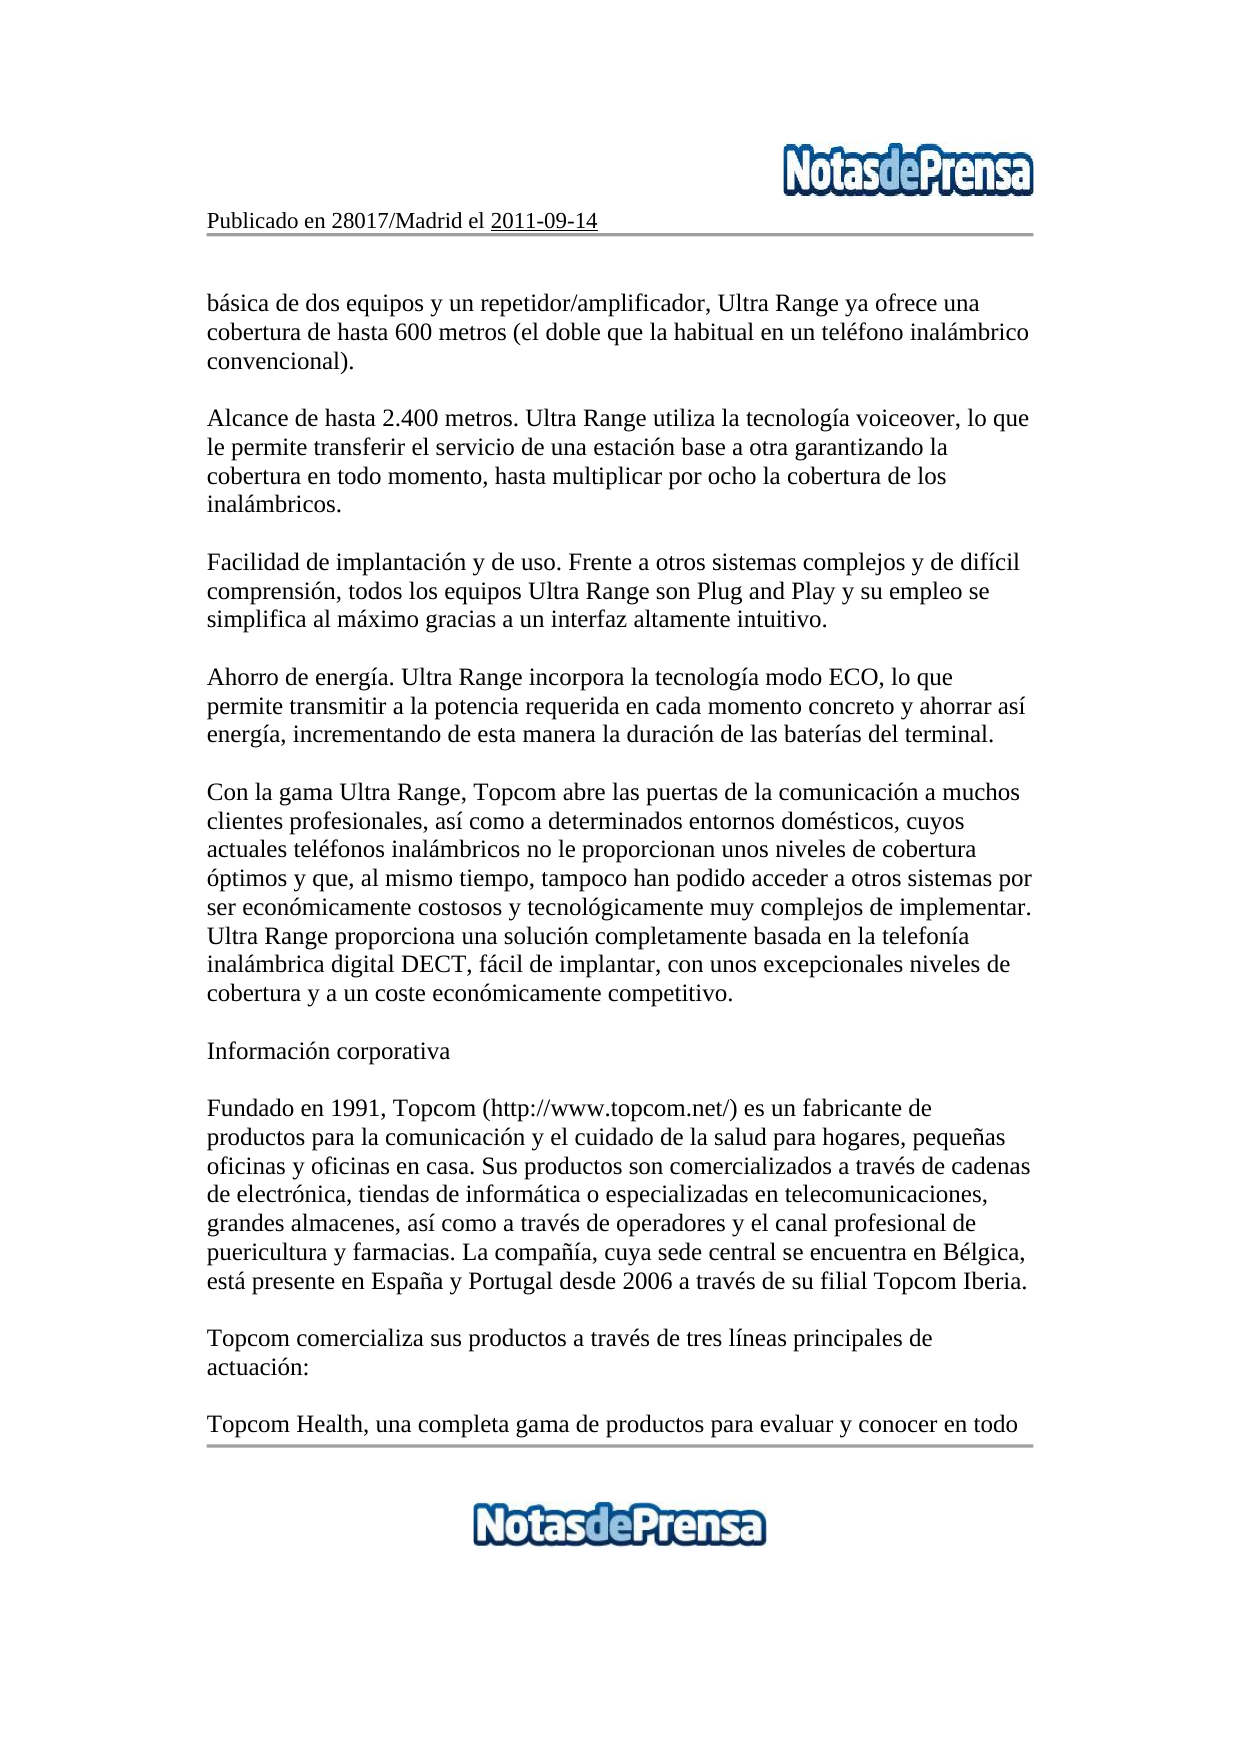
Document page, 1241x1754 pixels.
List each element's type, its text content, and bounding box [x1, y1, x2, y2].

picture [783, 142, 1034, 199]
picture [473, 1501, 767, 1548]
